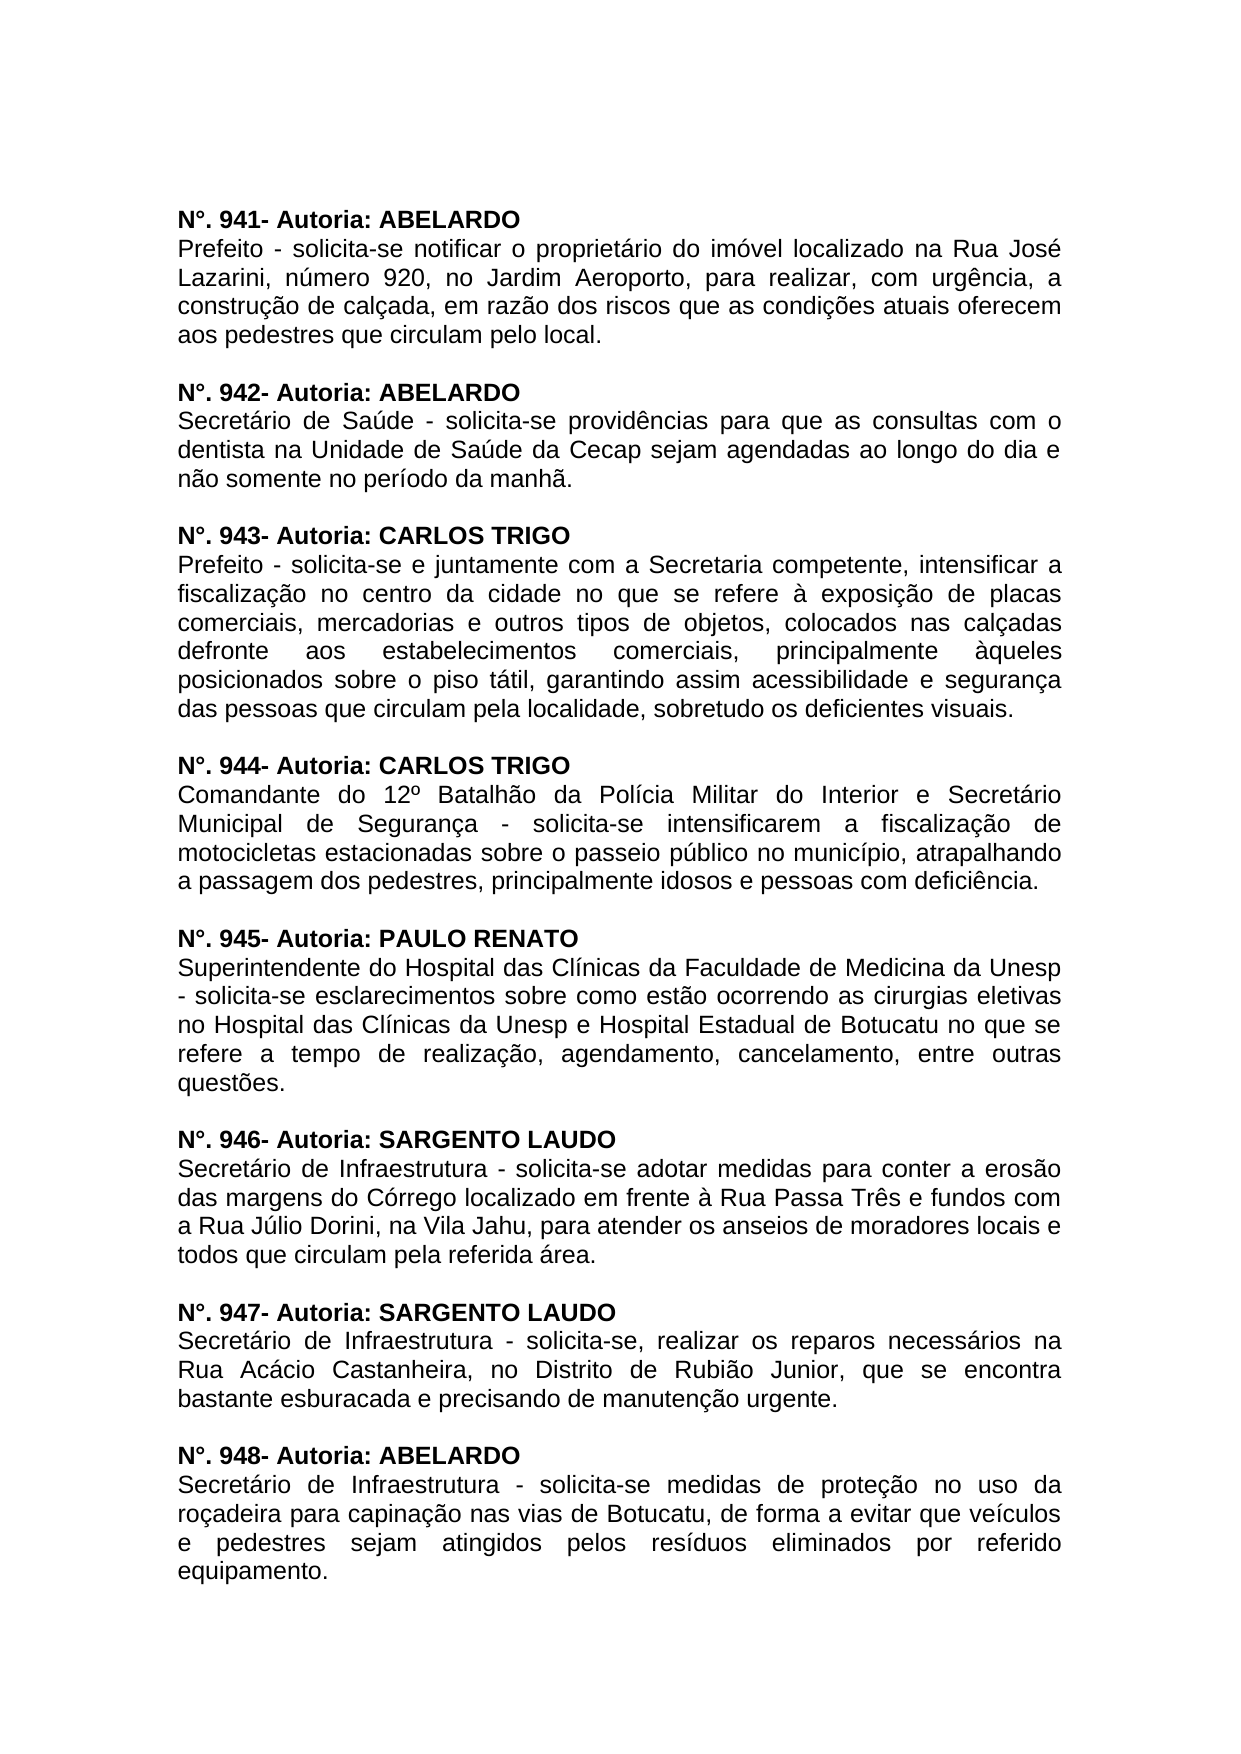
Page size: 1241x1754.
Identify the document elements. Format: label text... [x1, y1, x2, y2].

text N°. 942- Autoria: ABELARDO [177, 378, 1063, 406]
text N°. 946- Autoria: SARGENTO LAUDO [177, 1125, 1063, 1154]
text N°. 947- Autoria: SARGENTO LAUDO [177, 1298, 1063, 1326]
text N°. 944- Autoria: CARLOS TRIGO [177, 751, 1063, 780]
text Prefeito - solicita-se e juntamente com a Secretaria competente, intensificar a fiscalização no centro da cidade no que se refere à exposição de placas comerciais, mercadorias e outros tipos de objetos, colocados nas calçadas defronte aos estabelecimentos comerciais, principalmente àqueles posicionados sobre o piso tátil, garantindo assim acessibilidade e segurança das pessoas que circulam pela localidade, sobretudo os deficientes visuais. [177, 550, 1063, 723]
text Secretário de Saúde - solicita-se providências para que as consultas com o dentista na Unidade de Saúde da Cecap sejam agendadas ao longo do dia e não somente no período da manhã. [177, 406, 1063, 493]
text N°. 948- Autoria: ABELARDO [177, 1441, 1063, 1470]
text Prefeito - solicita-se notificar o proprietário do imóvel localizado na Rua José Lazarini, número 920, no Jardim Aeroporto, para realizar, com urgência, a construção de calçada, em razão dos riscos que as condições atuais oferecem aos pedestres que circulam pelo local. [177, 234, 1063, 349]
text Secretário de Infraestrutura - solicita-se, realizar os reparos necessários na Rua Acácio Castanheira, no Distrito de Rubião Junior, que se encontra bastante esburacada e precisando de manutenção urgente. [177, 1326, 1063, 1413]
text N°. 945- Autoria: PAULO RENATO [177, 924, 1063, 953]
text Secretário de Infraestrutura - solicita-se adotar medidas para conter a erosão das margens do Córrego localizado em frente à Rua Passa Três e fundos com a Rua Júlio Dorini, na Vila Jahu, para atender os anseios de moradores locais e todos que circulam pela referida área. [177, 1154, 1063, 1269]
text Superintendente do Hospital das Clínicas da Faculdade de Medicina da Unesp - solicita-se esclarecimentos sobre como estão ocorrendo as cirurgias eletivas no Hospital das Clínicas da Unesp e Hospital Estadual de Botucatu no que se refere a tempo de realização, agendamento, cancelamento, entre outras questões. [177, 953, 1063, 1096]
text N°. 941- Autoria: ABELARDO [177, 205, 1063, 234]
text Secretário de Infraestrutura - solicita-se medidas de proteção no uso da roçadeira para capinação nas vias de Botucatu, de forma a evitar que veículos e pedestres sejam atingidos pelos resíduos eliminados por referido equipamento. [177, 1470, 1063, 1585]
text Comandante do 12º Batalhão da Polícia Militar do Interior e Secretário Municipal de Segurança - solicita-se intensificarem a fiscalização de motocicletas estacionadas sobre o passeio público no município, atrapalhando a passagem dos pedestres, principalmente idosos e pessoas com deficiência. [177, 780, 1063, 895]
text N°. 943- Autoria: CARLOS TRIGO [177, 521, 1063, 550]
